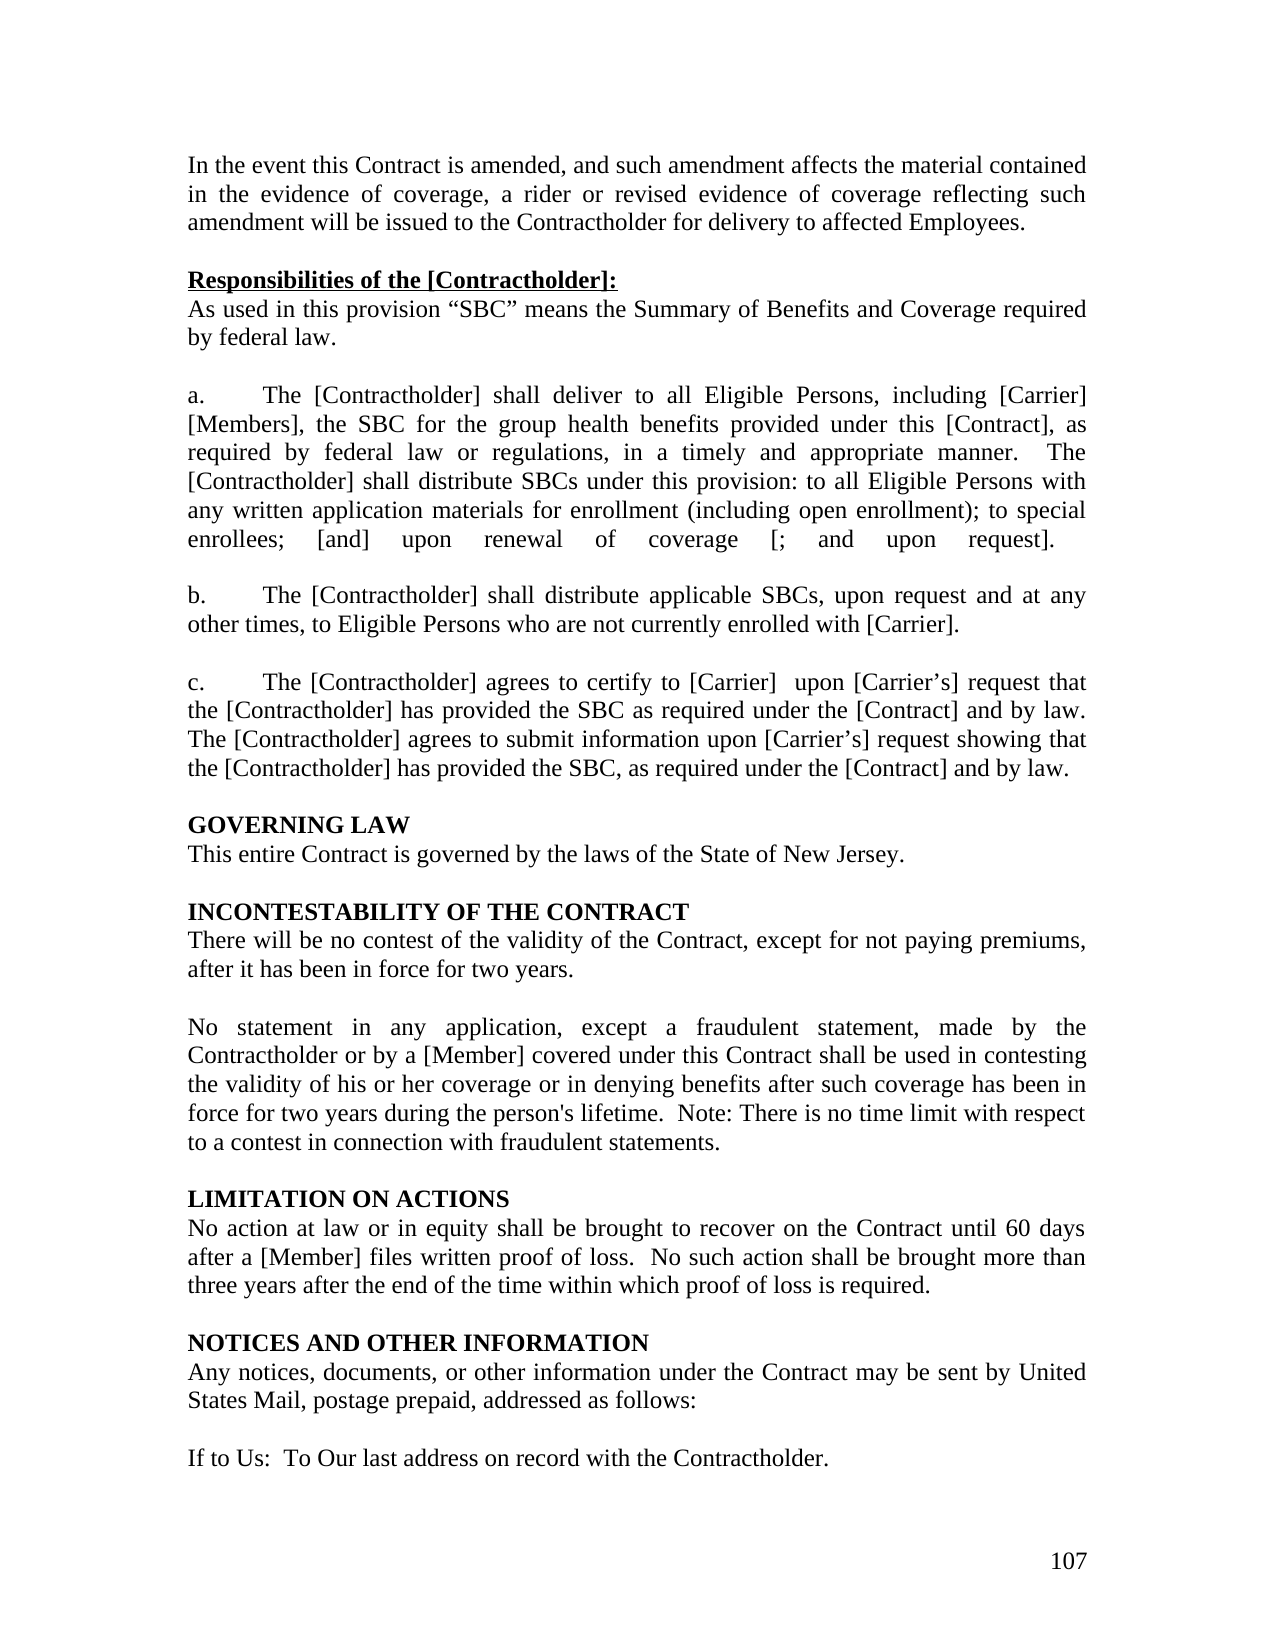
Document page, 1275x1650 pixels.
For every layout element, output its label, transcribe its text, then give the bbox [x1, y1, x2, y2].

text This entire Contract is governed by the laws of the State of New Jersey. [187, 839, 1087, 868]
text INCONTESTABILITY OF THE CONTRACT [187, 897, 1087, 926]
text LIMITATION ON ACTIONS [187, 1184, 1087, 1213]
text No statement in any application, except a fraudulent statement, made by the Contractholder or by a [Member] covered under this Contract shall be used in contesting the validity of his or her coverage or in denying benefits after such coverage has been in force for two years during the person's lifetime. Note: There is no time limit with respect to a contest in connection with fraudulent statements. [187, 1012, 1087, 1156]
text As used in this provision “SBC” means the Summary of Benefits and Coverage required by federal law. [187, 294, 1087, 351]
text There will be no contest of the validity of the Contract, except for not paying premiums, after it has been in force for two years. [187, 926, 1087, 983]
text c. The [Contractholder] agrees to certify to [Carrier] upon [Carrier’s] request that the [Contractholder] has provided the SBC as required under the [Contract] and by law. The [Contractholder] agrees to submit information upon [Carrier’s] request showing that the [Contractholder] has provided the SBC, as required under the [Contract] and by law. [187, 667, 1087, 782]
text Responsibilities of the [Contractholder]: [187, 265, 1087, 294]
text GOVERNING LAW [187, 811, 1087, 839]
text No action at law or in equity shall be brought to recover on the Contract until 60 days after a [Member] files written proof of loss. No such action shall be brought more than three years after the end of the time within which proof of loss is required. [187, 1213, 1087, 1299]
text a. The [Contractholder] shall deliver to all Eligible Persons, including [Carrier] [Members], the SBC for the group health benefits provided under this [Contract], as required by federal law or regulations, in a timely and appropriate manner. The [Contractholder] shall distribute SBCs under this provision: to all Eligible Persons with any written application materials for enrollment (including open enrollment); to special enrollees; [and] upon renewal of coverage [; and upon request]. [187, 380, 1087, 581]
text b. The [Contractholder] shall distribute applicable SBCs, upon request and at any other times, to Eligible Persons who are not currently enrolled with [Carrier]. [187, 581, 1087, 638]
text If to Us: To Our last address on record with the Contractholder. [187, 1443, 1087, 1472]
text Any notices, documents, or other information under the Contract may be sent by United States Mail, postage prepaid, addressed as follows: [187, 1357, 1087, 1414]
text In the event this Contract is amended, and such amendment affects the material contained in the evidence of coverage, a rider or revised evidence of coverage reflecting such amendment will be issued to the Contractholder for delivery to affected Employees. [187, 150, 1087, 236]
text NOTICES AND OTHER INFORMATION [187, 1328, 1087, 1357]
